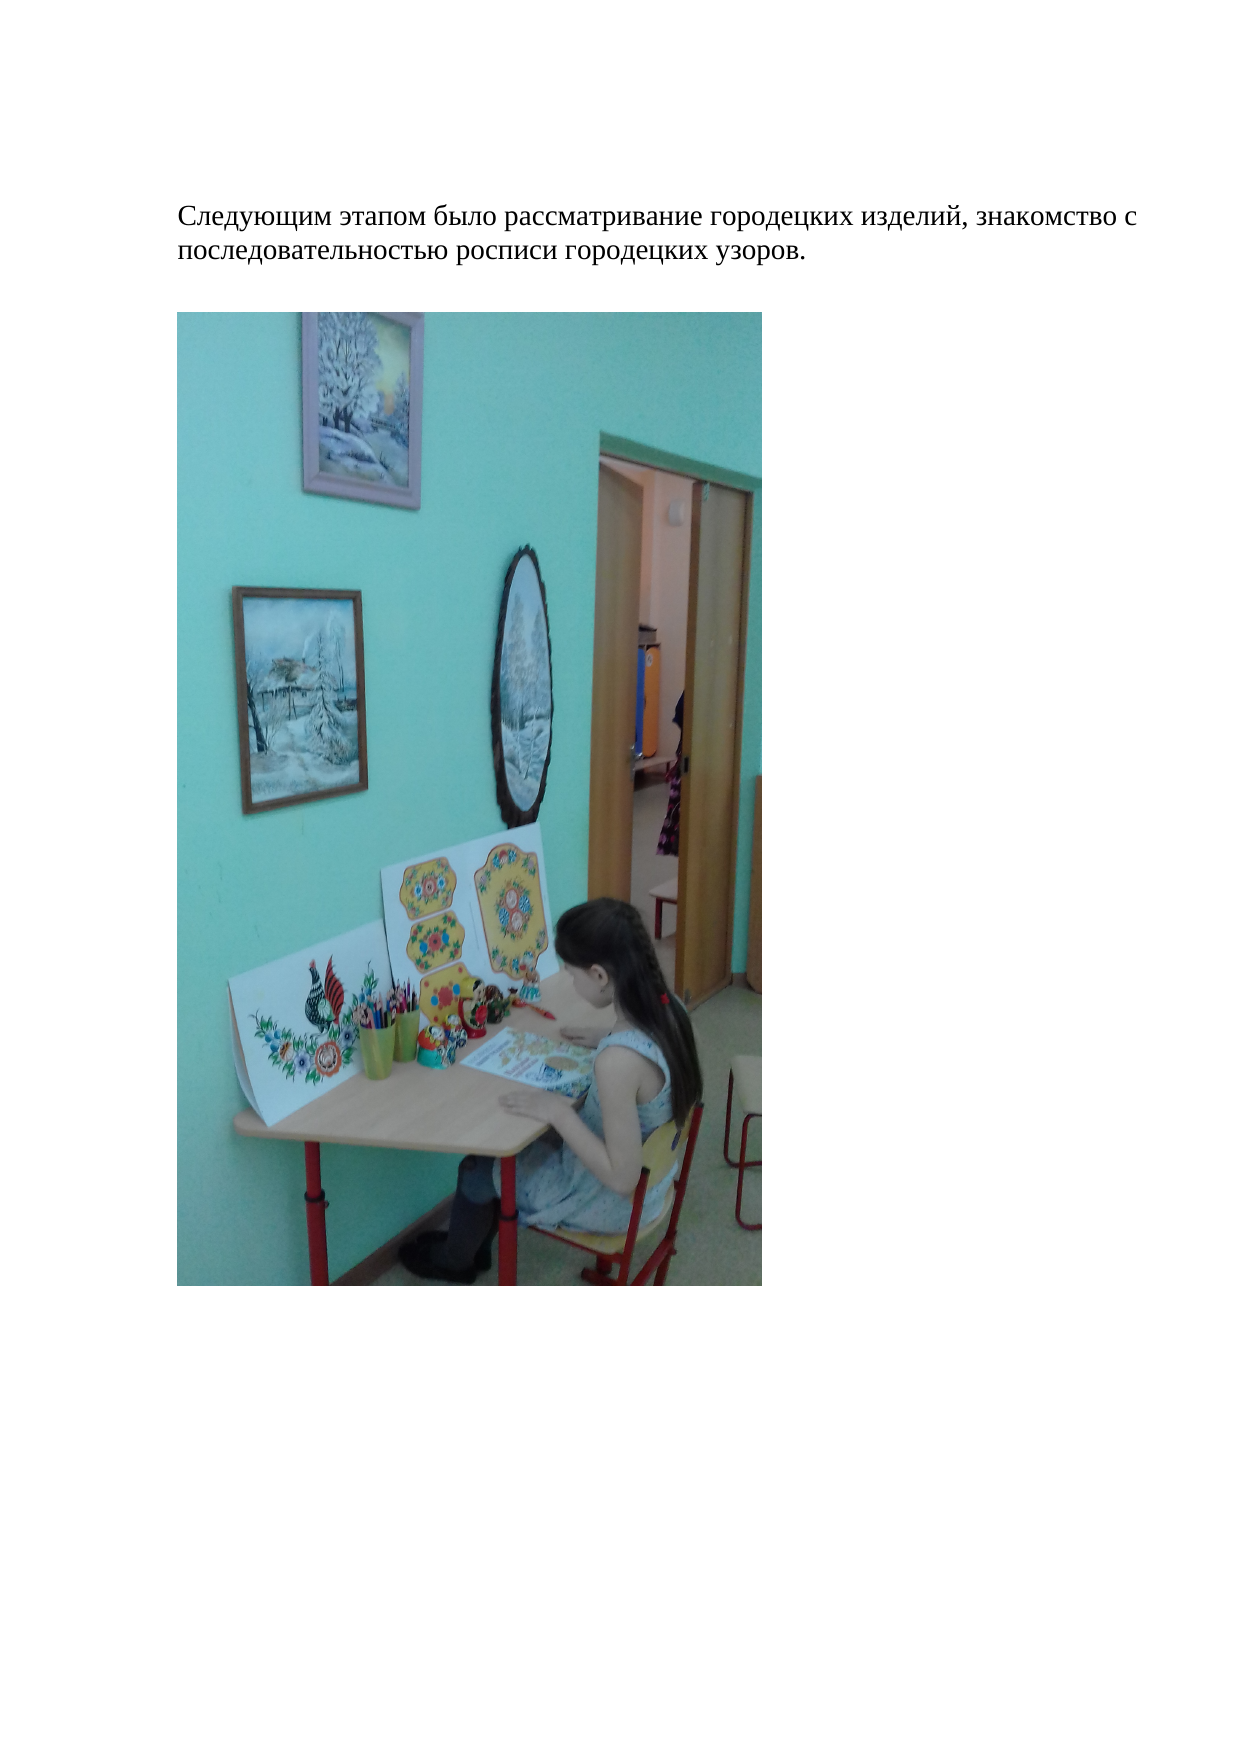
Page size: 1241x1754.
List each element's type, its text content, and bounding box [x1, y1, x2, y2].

picture [177, 312, 762, 1286]
text Следующим этапом было рассматривание городецких изделий, знакомство с последовательностью росписи городецких узоров. [177, 198, 1152, 266]
